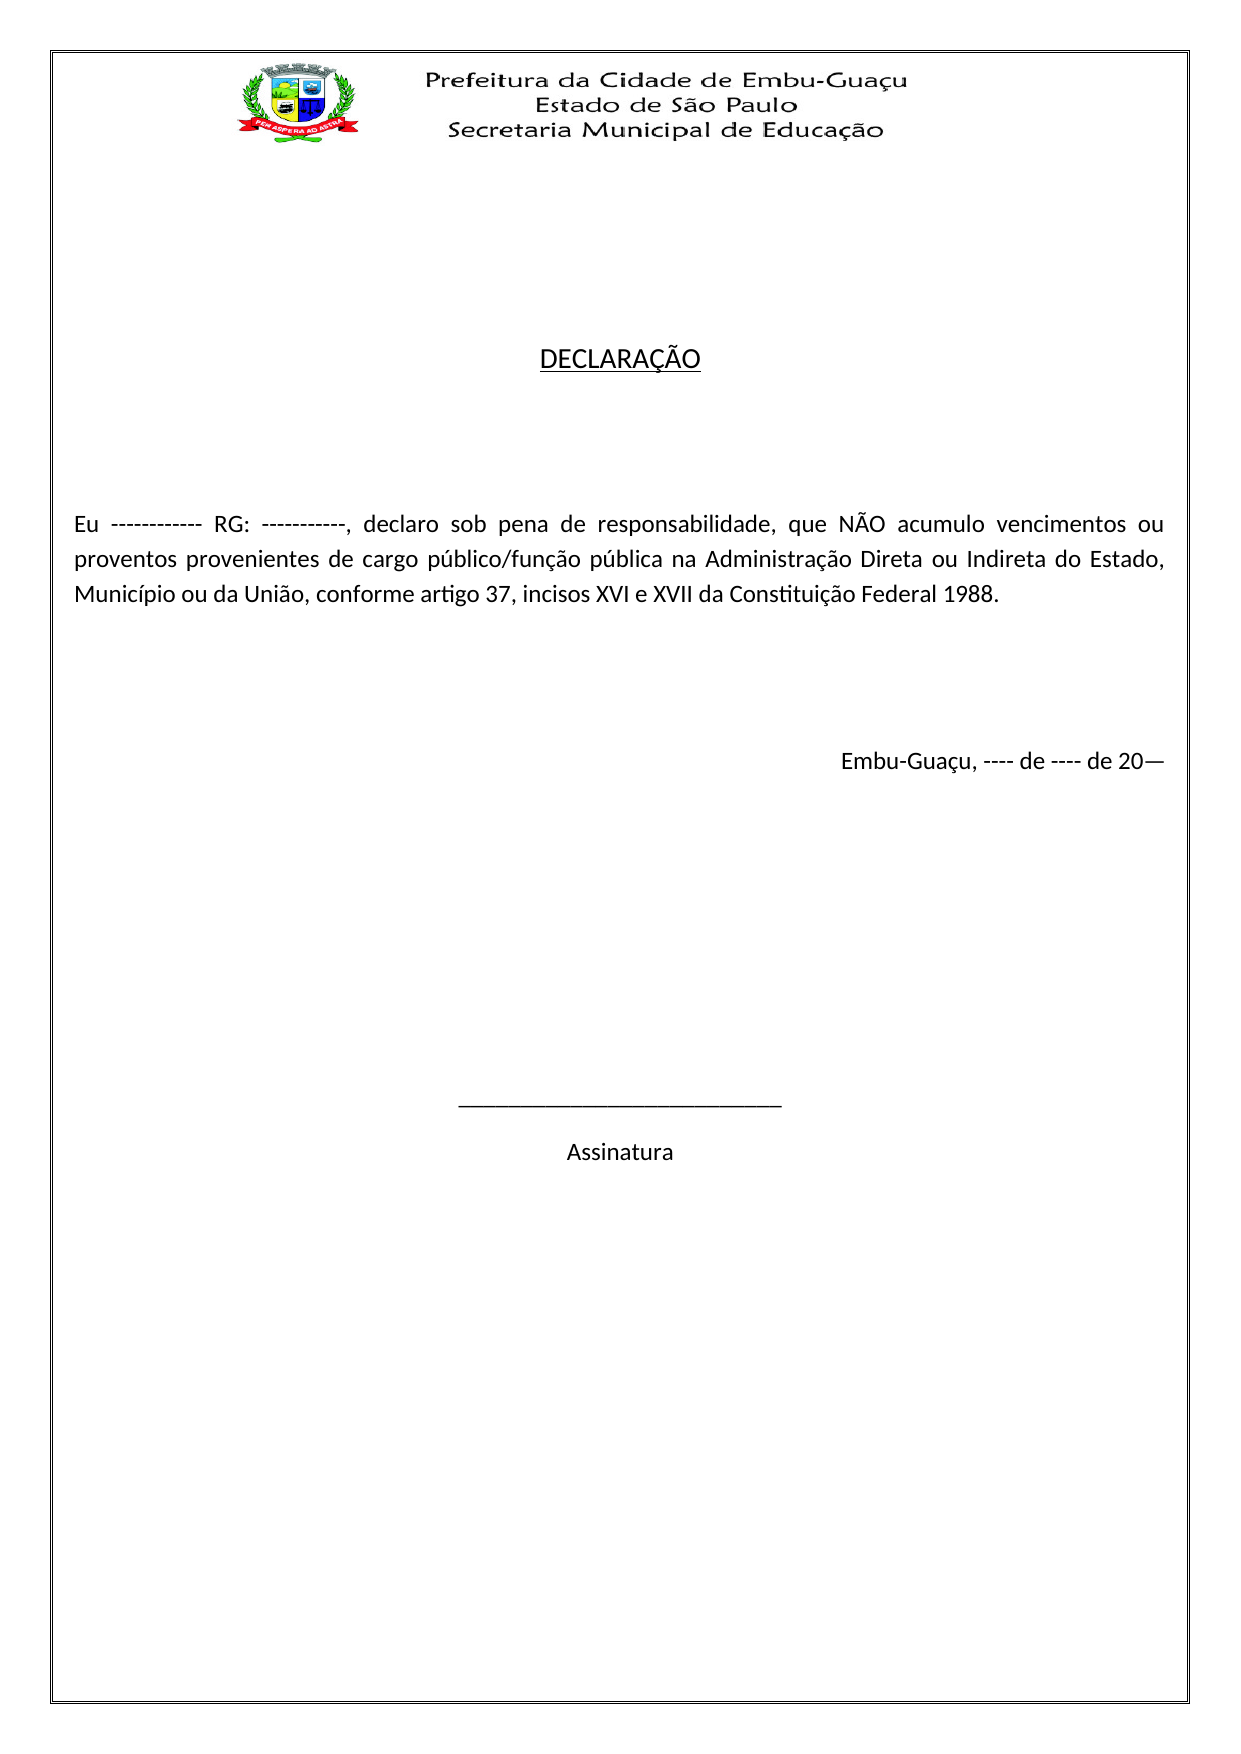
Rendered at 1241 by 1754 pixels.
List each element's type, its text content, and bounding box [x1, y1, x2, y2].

text Embu-Guaçu, ---- de ---- de 20— [74, 746, 1166, 776]
text Eu ------------ RG: -----------, declaro sob pena de responsabilidade, que NÃO acumulo vencimentos ou proventos provenientes de cargo público/função pública na Administração Direta ou Indireta do Estado, Município ou da União, conforme artigo 37, incisos XVI e XVII da Constituição Federal 1988. [74, 508, 1166, 608]
text Assinatura [74, 1136, 1166, 1167]
text DECLARAÇÃO [74, 340, 1166, 376]
text __________________________ [74, 1081, 1166, 1111]
picture [223, 59, 944, 146]
